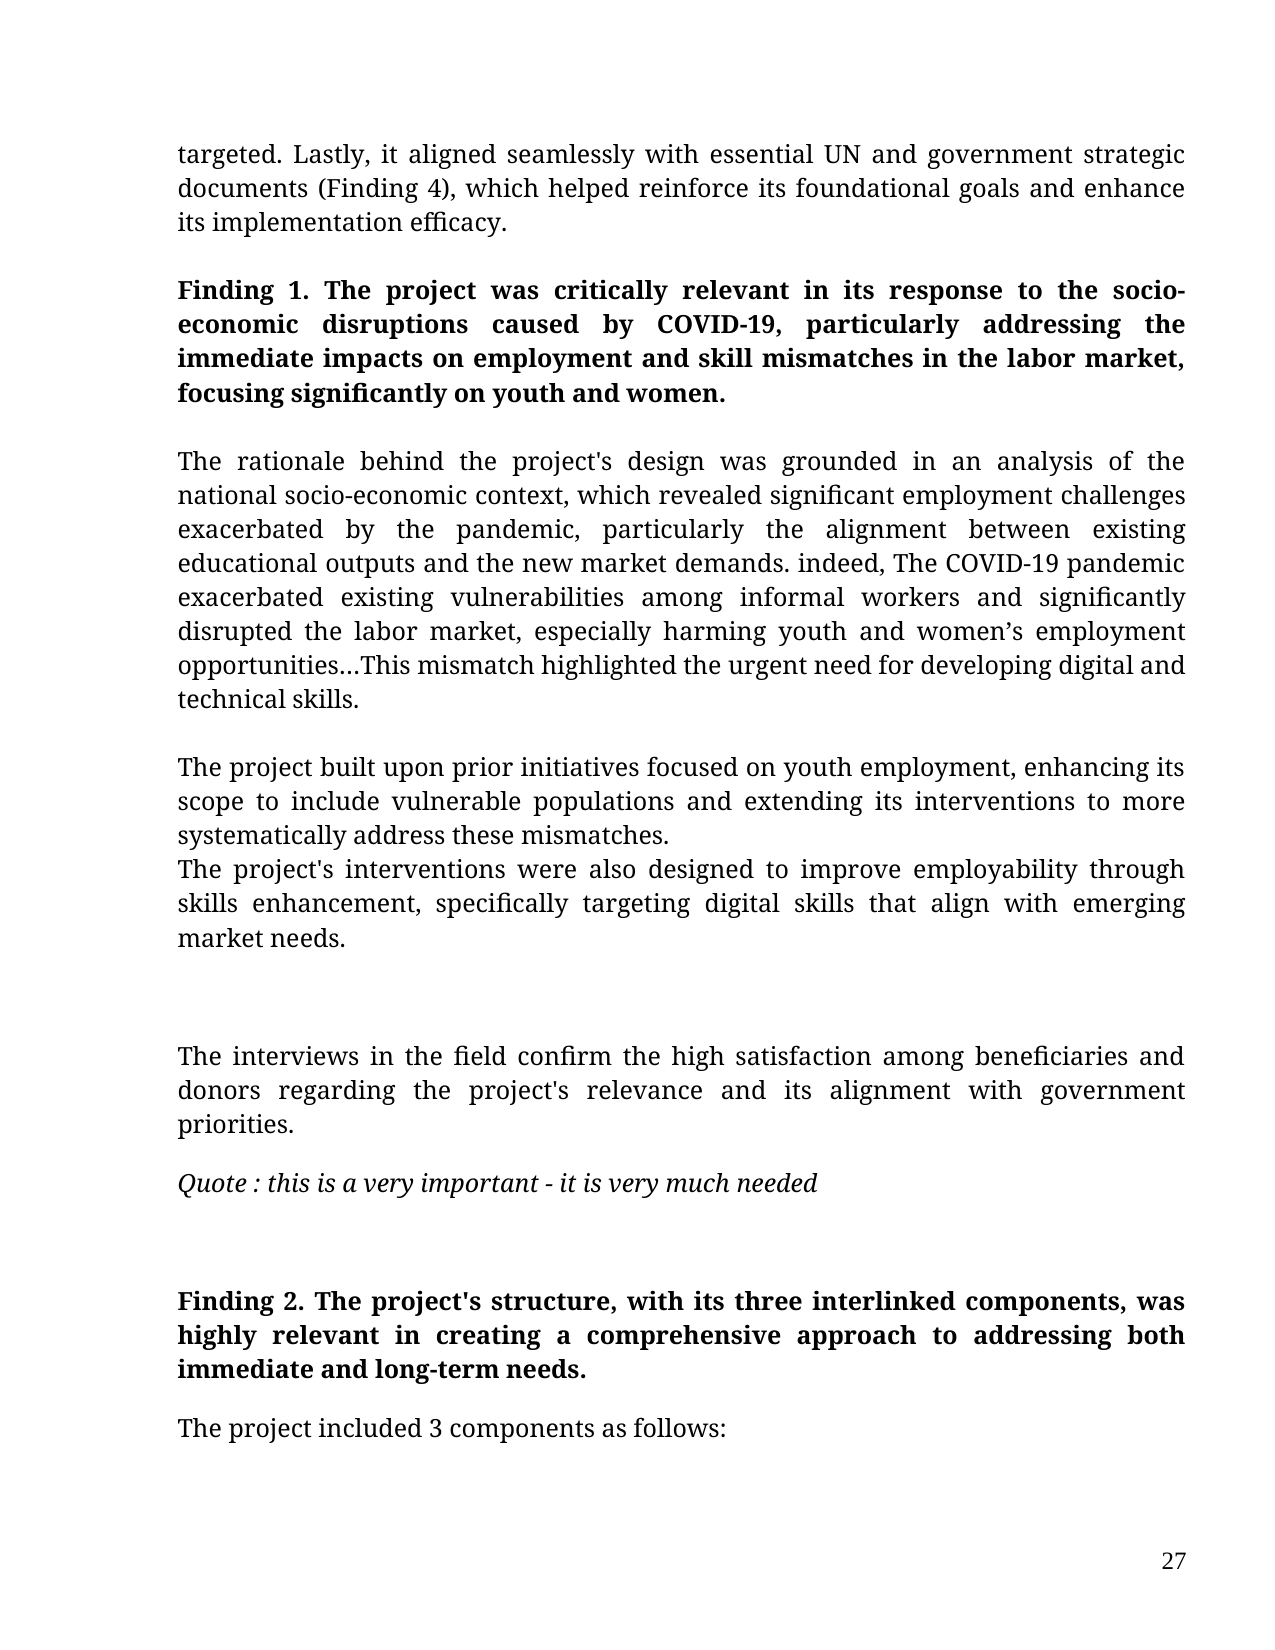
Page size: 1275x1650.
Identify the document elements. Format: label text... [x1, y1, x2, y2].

text Finding 2. The project's structure, with its three interlinked components, was highly relevant in creating a comprehensive approach to addressing both immediate and long-term needs. [177, 1284, 1186, 1386]
text The interviews in the field confirm the high satisfaction among beneficiaries and donors regarding the project's relevance and its alignment with government priorities. [177, 1038, 1186, 1141]
text The project's interventions were also designed to improve employability through skills enhancement, specifically targeting digital skills that align with emerging market needs. [177, 852, 1186, 954]
text Finding 1. The project was critically relevant in its response to the socio-economic disruptions caused by COVID-19, particularly addressing the immediate impacts on employment and skill mismatches in the labor market, focusing significantly on youth and women. [177, 273, 1186, 409]
text The project included 3 components as follows: [177, 1411, 1186, 1445]
text The project built upon prior initiatives focused on youth employment, enhancing its scope to include vulnerable populations and extending its interventions to more systematically address these mismatches. [177, 750, 1186, 852]
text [177, 137, 1186, 239]
text The rationale behind the project's design was grounded in an analysis of the national socio-economic context, which revealed significant employment challenges exacerbated by the pandemic, particularly the alignment between existing educational outputs and the new market demands. indeed, The COVID-19 pandemic exacerbated existing vulnerabilities among informal workers and significantly disrupted the labor market, especially harming youth and women’s employment opportunities…This mismatch highlighted the urgent need for developing digital and technical skills. [177, 443, 1186, 716]
text Quote : this is a very important - it is very much needed [177, 1166, 1186, 1199]
